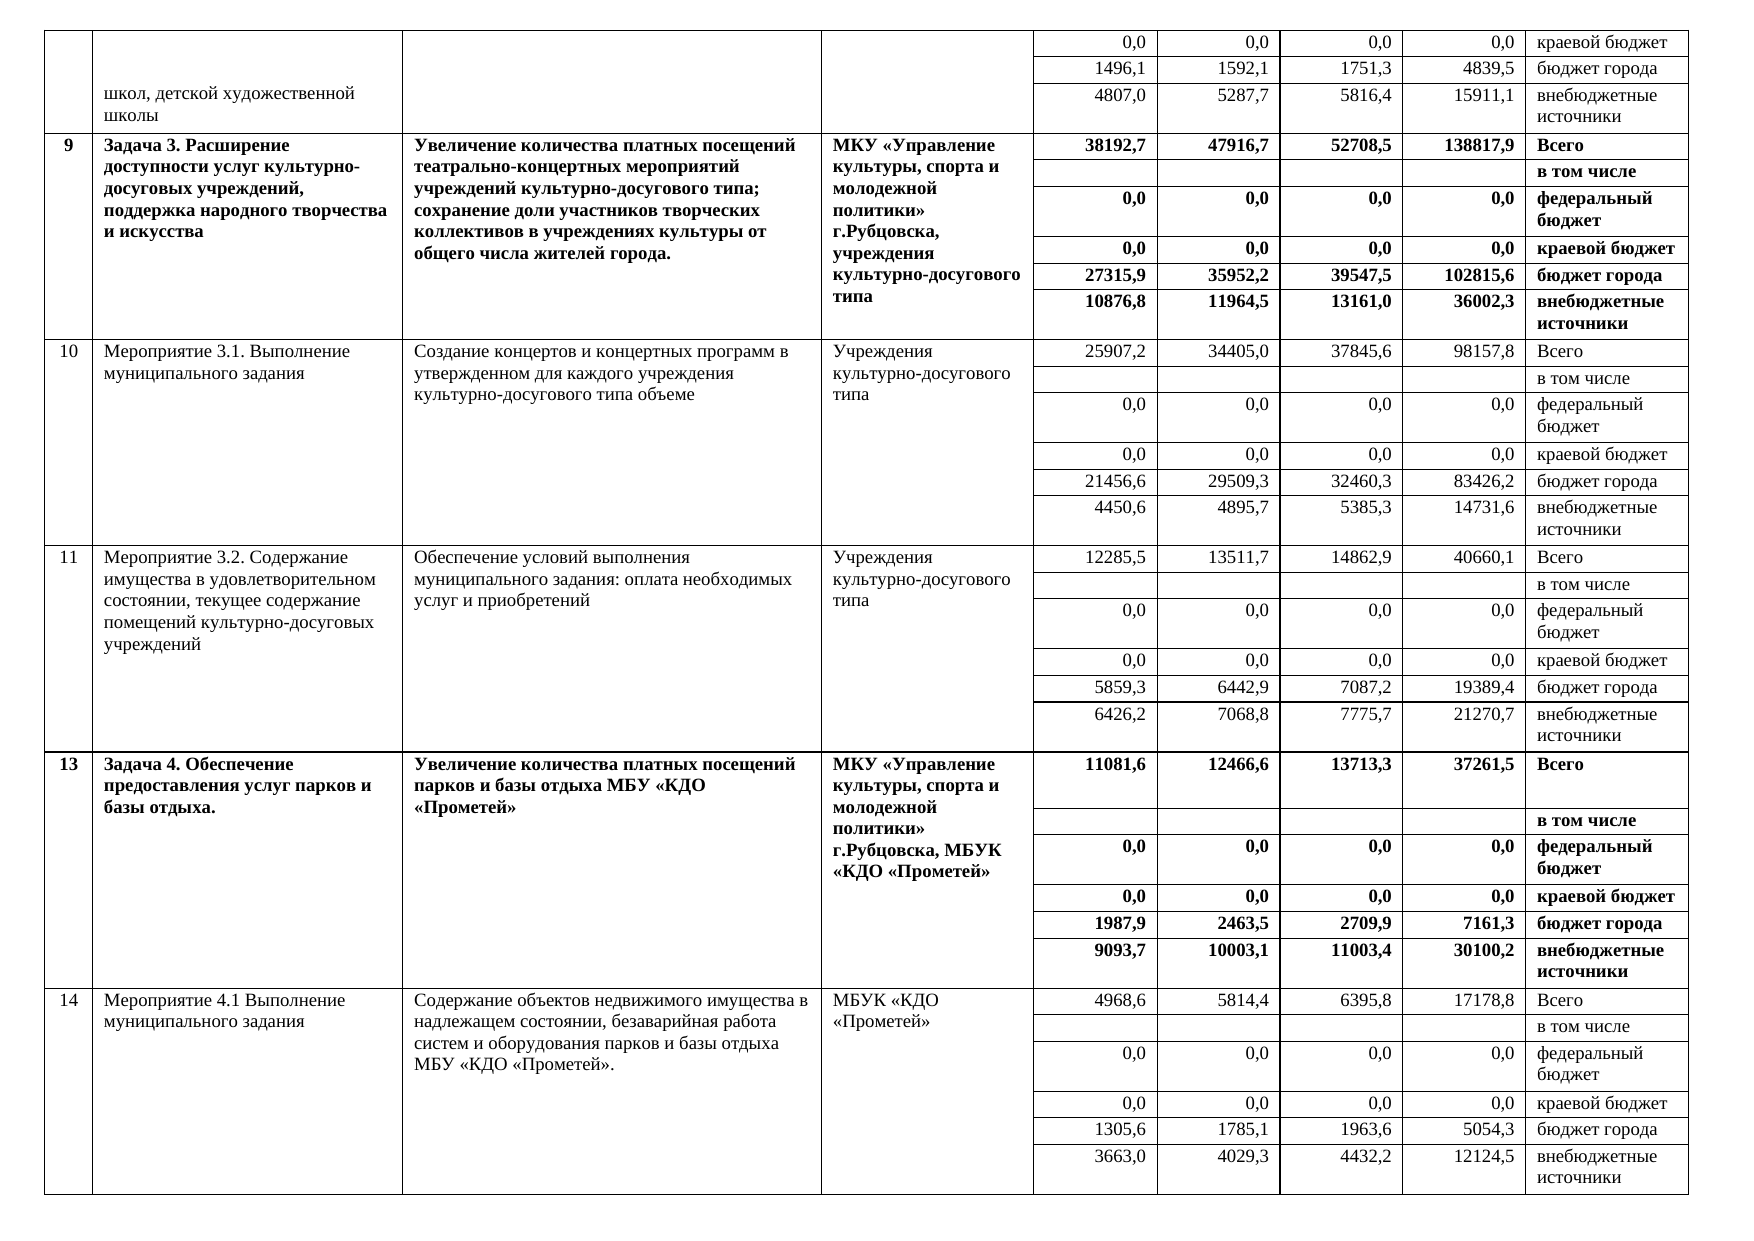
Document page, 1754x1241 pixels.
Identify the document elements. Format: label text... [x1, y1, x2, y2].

table_cell [1034, 1015, 1157, 1041]
table_cell 0,0 [1281, 835, 1402, 884]
table_cell 0,0 [1158, 649, 1279, 675]
table_cell [1403, 573, 1525, 598]
table_cell 0,0 [1034, 1042, 1157, 1091]
table_cell Всего [1526, 340, 1688, 366]
table_cell 0,0 [1281, 237, 1402, 262]
table_cell 12466,6 [1158, 753, 1279, 808]
table_cell [1034, 367, 1157, 392]
table_cell 0,0 [1158, 1042, 1279, 1091]
table_cell 0,0 [1158, 443, 1279, 469]
table_cell 13161,0 [1281, 290, 1402, 339]
table_cell [1403, 160, 1525, 186]
table_cell 29509,3 [1158, 470, 1279, 495]
table_cell 21456,6 [1034, 470, 1157, 495]
table_cell 1987,9 [1034, 912, 1157, 937]
table_cell в том числе [1526, 160, 1688, 186]
table_cell 5859,3 [1034, 676, 1157, 701]
table_cell 7068,8 [1158, 703, 1279, 751]
table_cell краевой бюджет [1526, 1092, 1688, 1117]
table_cell 0,0 [1403, 1042, 1525, 1091]
table_cell 0,0 [1034, 885, 1157, 911]
table_cell 0,0 [1403, 649, 1525, 675]
table_cell Увеличение количества платных посещений театрально-концертных мероприятий учреждений культурно-досугового типа; сохранение доли участников творческих коллективов в учреждениях культуры от общего числа жителей города. [403, 134, 821, 339]
table_cell в том числе [1526, 573, 1688, 598]
table_cell 0,0 [1281, 1092, 1402, 1117]
table_cell МКУ «Управление культуры, спорта и молодежной политики» г.Рубцовска, МБУК «КДО «Прометей» [822, 753, 1033, 987]
table_cell 40660,1 [1403, 546, 1525, 572]
table_cell краевой бюджет [1526, 31, 1688, 56]
table_cell 10003,1 [1158, 939, 1279, 987]
table_cell 3663,0 [1034, 1145, 1157, 1194]
table_cell Всего [1526, 989, 1688, 1014]
table_cell 0,0 [1158, 599, 1279, 648]
table_cell 5054,3 [1403, 1118, 1525, 1144]
table_cell 34405,0 [1158, 340, 1279, 366]
table_cell в том числе [1526, 367, 1688, 392]
table_cell 98157,8 [1403, 340, 1525, 366]
table_cell 0,0 [1158, 835, 1279, 884]
table_cell 0,0 [1158, 1092, 1279, 1117]
table_cell внебюджетные источники [1526, 496, 1688, 545]
table_cell Содержание объектов недвижимого имущества в надлежащем состоянии, безаварийная работа систем и оборудования парков и базы отдыха МБУ «КДО «Прометей». [403, 989, 821, 1194]
table_cell бюджет города [1526, 1118, 1688, 1144]
table_cell Создание концертов и концертных программ в утвержденном для каждого учреждения культурно-досугового типа объеме [403, 340, 821, 545]
table_cell 0,0 [1158, 393, 1279, 442]
table_cell МКУ «Управление культуры, спорта и молодежной политики» г.Рубцовска, учреждения культурно-досугового типа [822, 134, 1033, 339]
table_cell 11003,4 [1281, 939, 1402, 987]
table_cell 13713,3 [1281, 753, 1402, 808]
table_cell 0,0 [1281, 443, 1402, 469]
table_cell Мероприятие 3.1. Выполнение муниципального задания [93, 340, 402, 545]
table_cell 32460,3 [1281, 470, 1402, 495]
table_cell 0,0 [1403, 599, 1525, 648]
table_cell 0,0 [1403, 443, 1525, 469]
table_cell 4895,7 [1158, 496, 1279, 545]
table_cell 13 [45, 753, 92, 987]
table_cell [1034, 160, 1157, 186]
table_cell [1158, 809, 1279, 834]
table_cell 102815,6 [1403, 264, 1525, 289]
table_cell 14 [45, 989, 92, 1194]
table_cell внебюджетные источники [1526, 84, 1688, 133]
table_cell 1305,6 [1034, 1118, 1157, 1144]
table_cell 9 [45, 134, 92, 339]
table_cell 0,0 [1034, 187, 1157, 236]
table_cell 13511,7 [1158, 546, 1279, 572]
table_cell [1281, 809, 1402, 834]
table_cell 5287,7 [1158, 84, 1279, 133]
table_cell 0,0 [1158, 31, 1279, 56]
table_cell федеральный бюджет [1526, 1042, 1688, 1091]
table_cell 0,0 [1403, 1092, 1525, 1117]
table_cell Учреждения культурно-досугового типа [822, 546, 1033, 751]
table_cell Мероприятие 4.1 Выполнение муниципального задания [93, 989, 402, 1194]
table_cell [1158, 1015, 1279, 1041]
table_cell Задача 3. Расширение доступности услуг культурно-досуговых учреждений, поддержка народного творчества и искусства [93, 134, 402, 339]
table_cell краевой бюджет [1526, 649, 1688, 675]
table_cell 0,0 [1403, 31, 1525, 56]
table_cell 37261,5 [1403, 753, 1525, 808]
table_cell [1281, 367, 1402, 392]
table_cell 0,0 [1034, 649, 1157, 675]
table_cell 25907,2 [1034, 340, 1157, 366]
table_cell федеральный бюджет [1526, 393, 1688, 442]
table_cell 1751,3 [1281, 57, 1402, 83]
table_cell 4029,3 [1158, 1145, 1279, 1194]
table_cell 7775,7 [1281, 703, 1402, 751]
table_cell 0,0 [1158, 187, 1279, 236]
table_cell 0,0 [1034, 599, 1157, 648]
table_cell [1034, 809, 1157, 834]
table_cell 15911,1 [1403, 84, 1525, 133]
table_cell бюджет города [1526, 470, 1688, 495]
table_cell бюджет города [1526, 912, 1688, 937]
table_cell краевой бюджет [1526, 237, 1688, 262]
table_cell Увеличение количества платных посещений парков и базы отдыха МБУ «КДО «Прометей» [403, 753, 821, 987]
table_cell 0,0 [1034, 237, 1157, 262]
table_cell 11964,5 [1158, 290, 1279, 339]
table_cell 21270,7 [1403, 703, 1525, 751]
table_cell внебюджетные источники [1526, 1145, 1688, 1194]
table_cell 0,0 [1034, 31, 1157, 56]
table_cell внебюджетные источники [1526, 290, 1688, 339]
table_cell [822, 989, 1033, 1194]
table_cell [1158, 160, 1279, 186]
table_cell 0,0 [1158, 237, 1279, 262]
table_cell внебюджетные источники [1526, 939, 1688, 987]
table_cell 17178,8 [1403, 989, 1525, 1014]
table_cell 39547,5 [1281, 264, 1402, 289]
table_cell бюджет города [1526, 676, 1688, 701]
table_cell [1403, 1015, 1525, 1041]
table_cell [1281, 573, 1402, 598]
table_cell 0,0 [1403, 885, 1525, 911]
table_cell 11081,6 [1034, 753, 1157, 808]
table_cell 1592,1 [1158, 57, 1279, 83]
table_cell [1034, 573, 1157, 598]
table_cell 1785,1 [1158, 1118, 1279, 1144]
table_cell 6442,9 [1158, 676, 1279, 701]
table_cell 0,0 [1281, 649, 1402, 675]
table_cell внебюджетные источники [1526, 703, 1688, 751]
table_cell 19389,4 [1403, 676, 1525, 701]
table_cell [1158, 573, 1279, 598]
table_cell 5385,3 [1281, 496, 1402, 545]
table_cell 0,0 [1034, 393, 1157, 442]
table_cell 138817,9 [1403, 134, 1525, 159]
table_cell Мероприятие 3.2. Содержание имущества в удовлетворительном состоянии, текущее содержание помещений культурно-досуговых учреждений [93, 546, 402, 751]
table_cell 12285,5 [1034, 546, 1157, 572]
table_cell 0,0 [1034, 1092, 1157, 1117]
table_cell 14731,6 [1403, 496, 1525, 545]
table_cell Учреждения культурно-досугового типа [822, 340, 1033, 545]
table_cell 30100,2 [1403, 939, 1525, 987]
table_cell 4968,6 [1034, 989, 1157, 1014]
table_cell Всего [1526, 134, 1688, 159]
table_cell [1281, 160, 1402, 186]
table_cell 10876,8 [1034, 290, 1157, 339]
table_cell 0,0 [1034, 443, 1157, 469]
table_cell 4807,0 [1034, 84, 1157, 133]
table_cell федеральный бюджет [1526, 835, 1688, 884]
table_cell 0,0 [1281, 599, 1402, 648]
table_cell 0,0 [1281, 31, 1402, 56]
table_cell 7161,3 [1403, 912, 1525, 937]
table_cell 2463,5 [1158, 912, 1279, 937]
table_cell федеральный бюджет [1526, 187, 1688, 236]
table_cell 10 [45, 340, 92, 545]
table_cell 2709,9 [1281, 912, 1402, 937]
table_cell 0,0 [1281, 187, 1402, 236]
table_cell в том числе [1526, 1015, 1688, 1041]
table_cell Задача 4. Обеспечение предоставления услуг парков и базы отдыха. [93, 753, 402, 987]
table_cell [1403, 367, 1525, 392]
table_cell 6395,8 [1281, 989, 1402, 1014]
table_cell Всего [1526, 753, 1688, 808]
table_cell [1158, 367, 1279, 392]
table_cell 1963,6 [1281, 1118, 1402, 1144]
table_cell 0,0 [1281, 1042, 1402, 1091]
table_cell 36002,3 [1403, 290, 1525, 339]
table_cell 0,0 [1403, 237, 1525, 262]
table_cell 4450,6 [1034, 496, 1157, 545]
table_cell 83426,2 [1403, 470, 1525, 495]
table_cell Всего [1526, 546, 1688, 572]
table_cell краевой бюджет [1526, 885, 1688, 911]
table_cell [1403, 809, 1525, 834]
table_cell 4839,5 [1403, 57, 1525, 83]
table_cell 27315,9 [1034, 264, 1157, 289]
table_cell 14862,9 [1281, 546, 1402, 572]
table_cell 12124,5 [1403, 1145, 1525, 1194]
table_cell 9093,7 [1034, 939, 1157, 987]
table_cell 52708,5 [1281, 134, 1402, 159]
table_cell 0,0 [1403, 393, 1525, 442]
table_cell 47916,7 [1158, 134, 1279, 159]
table_cell 11 [45, 546, 92, 751]
table_cell 37845,6 [1281, 340, 1402, 366]
table_cell 35952,2 [1158, 264, 1279, 289]
table_cell федеральный бюджет [1526, 599, 1688, 648]
table_cell [1281, 1015, 1402, 1041]
table_cell бюджет города [1526, 57, 1688, 83]
table_cell 4432,2 [1281, 1145, 1402, 1194]
table_cell 7087,2 [1281, 676, 1402, 701]
table_cell 0,0 [1281, 885, 1402, 911]
table_cell 0,0 [1403, 187, 1525, 236]
table_cell 5814,4 [1158, 989, 1279, 1014]
table_cell 0,0 [1403, 835, 1525, 884]
table_cell 0,0 [1034, 835, 1157, 884]
table_cell краевой бюджет [1526, 443, 1688, 469]
table_cell бюджет города [1526, 264, 1688, 289]
table_cell 0,0 [1158, 885, 1279, 911]
table_cell 38192,7 [1034, 134, 1157, 159]
table_cell Обеспечение условий выполнения муниципального задания: оплата необходимых услуг и приобретений [403, 546, 821, 751]
table_cell 0,0 [1281, 393, 1402, 442]
table_cell 5816,4 [1281, 84, 1402, 133]
table_cell 1496,1 [1034, 57, 1157, 83]
table_cell 6426,2 [1034, 703, 1157, 751]
table_cell в том числе [1526, 809, 1688, 834]
